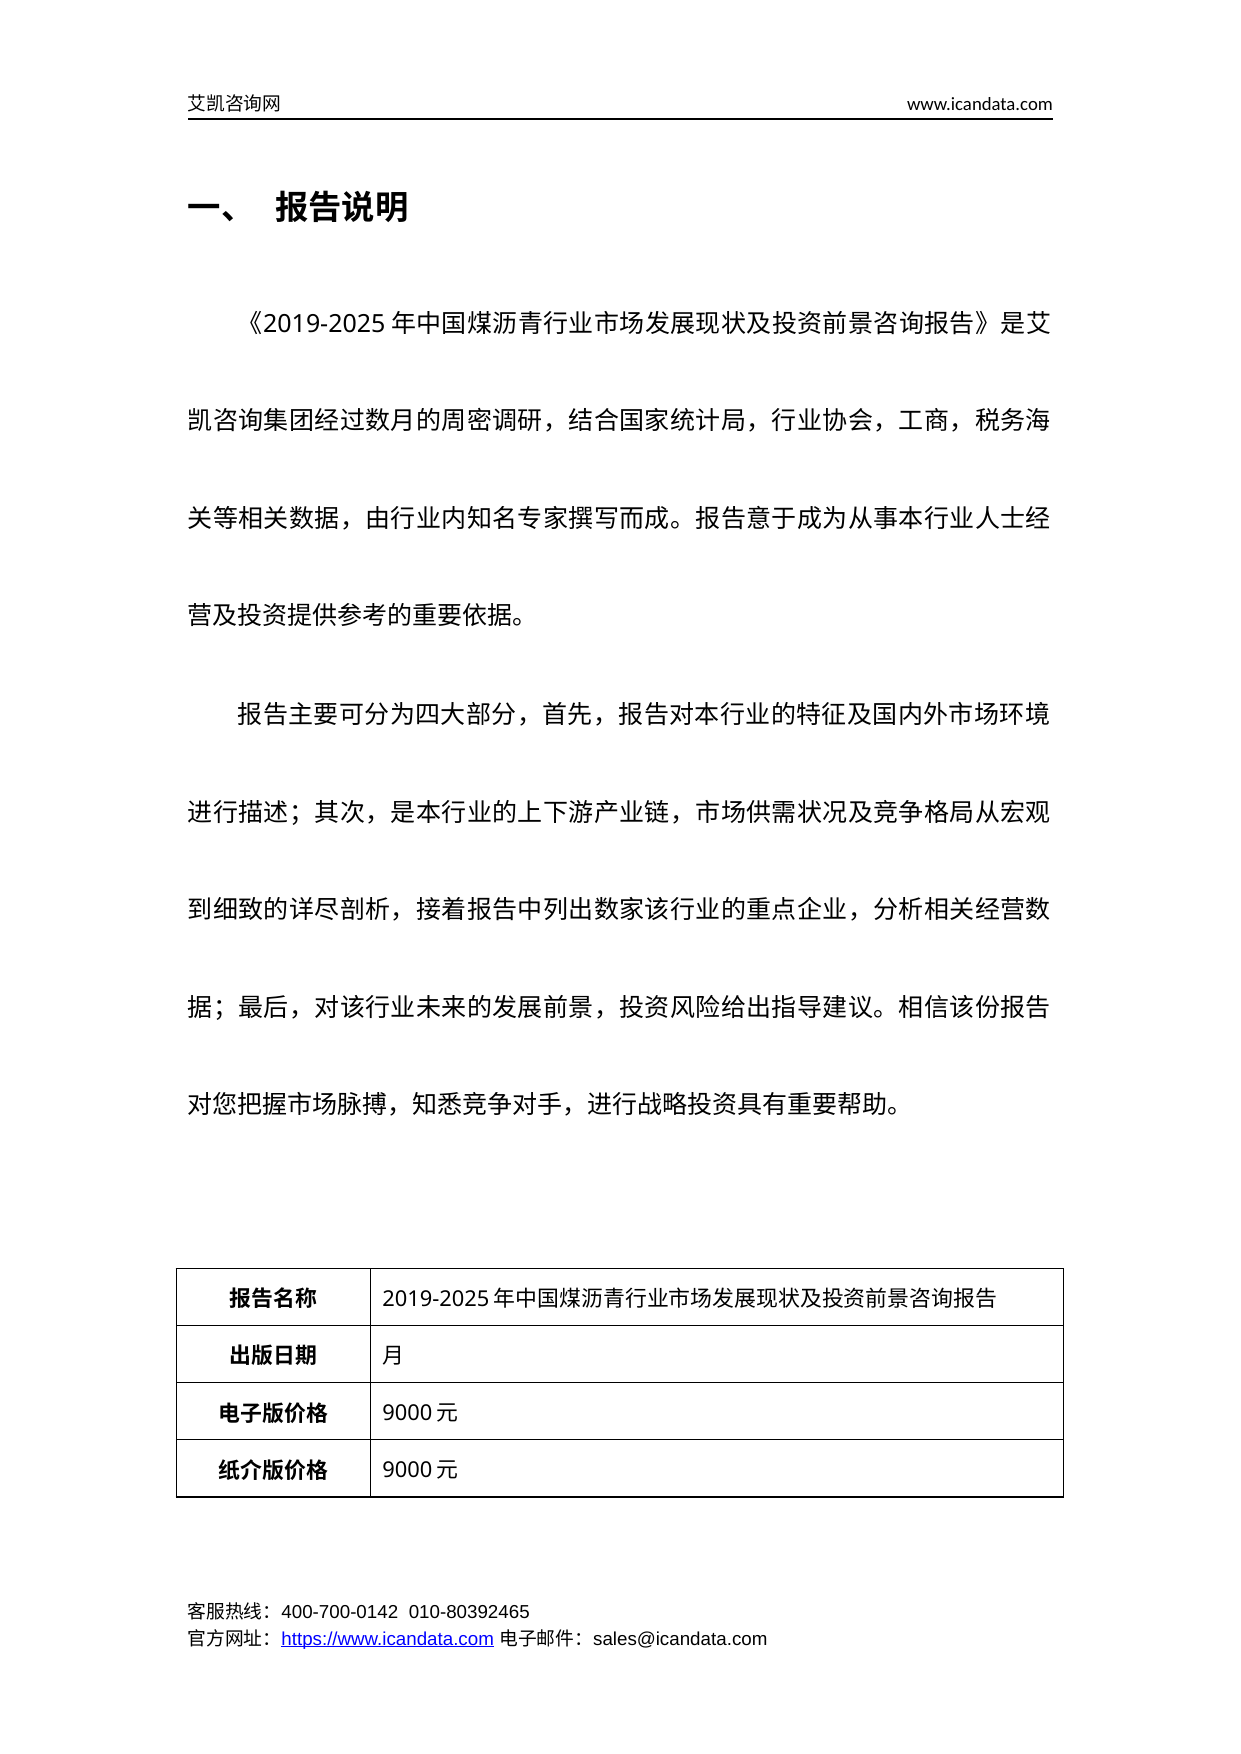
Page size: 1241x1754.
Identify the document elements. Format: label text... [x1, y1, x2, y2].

table_cell 纸介版价格 [177, 1440, 370, 1496]
table_header 报告名称 [177, 1269, 370, 1325]
table_cell 电子版价格 [177, 1383, 370, 1439]
table_header 2019-2025年中国煤沥青行业市场发展现状及投资前景咨询报告 [371, 1269, 1063, 1325]
text 报告主要可分为四大部分，首先，报告对本行业的特征及国内外市场环境进行描述；其次，是本行业的上下游产业链，市场供需状况及竞争格局从宏观到细致的详尽剖析，接着报告中列出数家该行业的重点企业，分析相关经营数据；最后，对该行业未来的发展前景，投资风险给出指导建议。相信该份报告对您把握市场脉搏，知悉竞争对手，进行战略投资具有重要帮助。 [187, 681, 1053, 1136]
table_cell 9000元 [371, 1440, 1063, 1496]
table_cell 月 [371, 1326, 1063, 1382]
table_cell 出版日期 [177, 1326, 370, 1382]
text 《2019-2025年中国煤沥青行业市场发展现状及投资前景咨询报告》是艾凯咨询集团经过数月的周密调研，结合国家统计局，行业协会，工商，税务海关等相关数据，由行业内知名专家撰写而成。报告意于成为从事本行业人士经营及投资提供参考的重要依据。 [187, 289, 1053, 646]
table_cell 9000元 [371, 1383, 1063, 1439]
subtitle 报告说明 [187, 172, 1053, 237]
